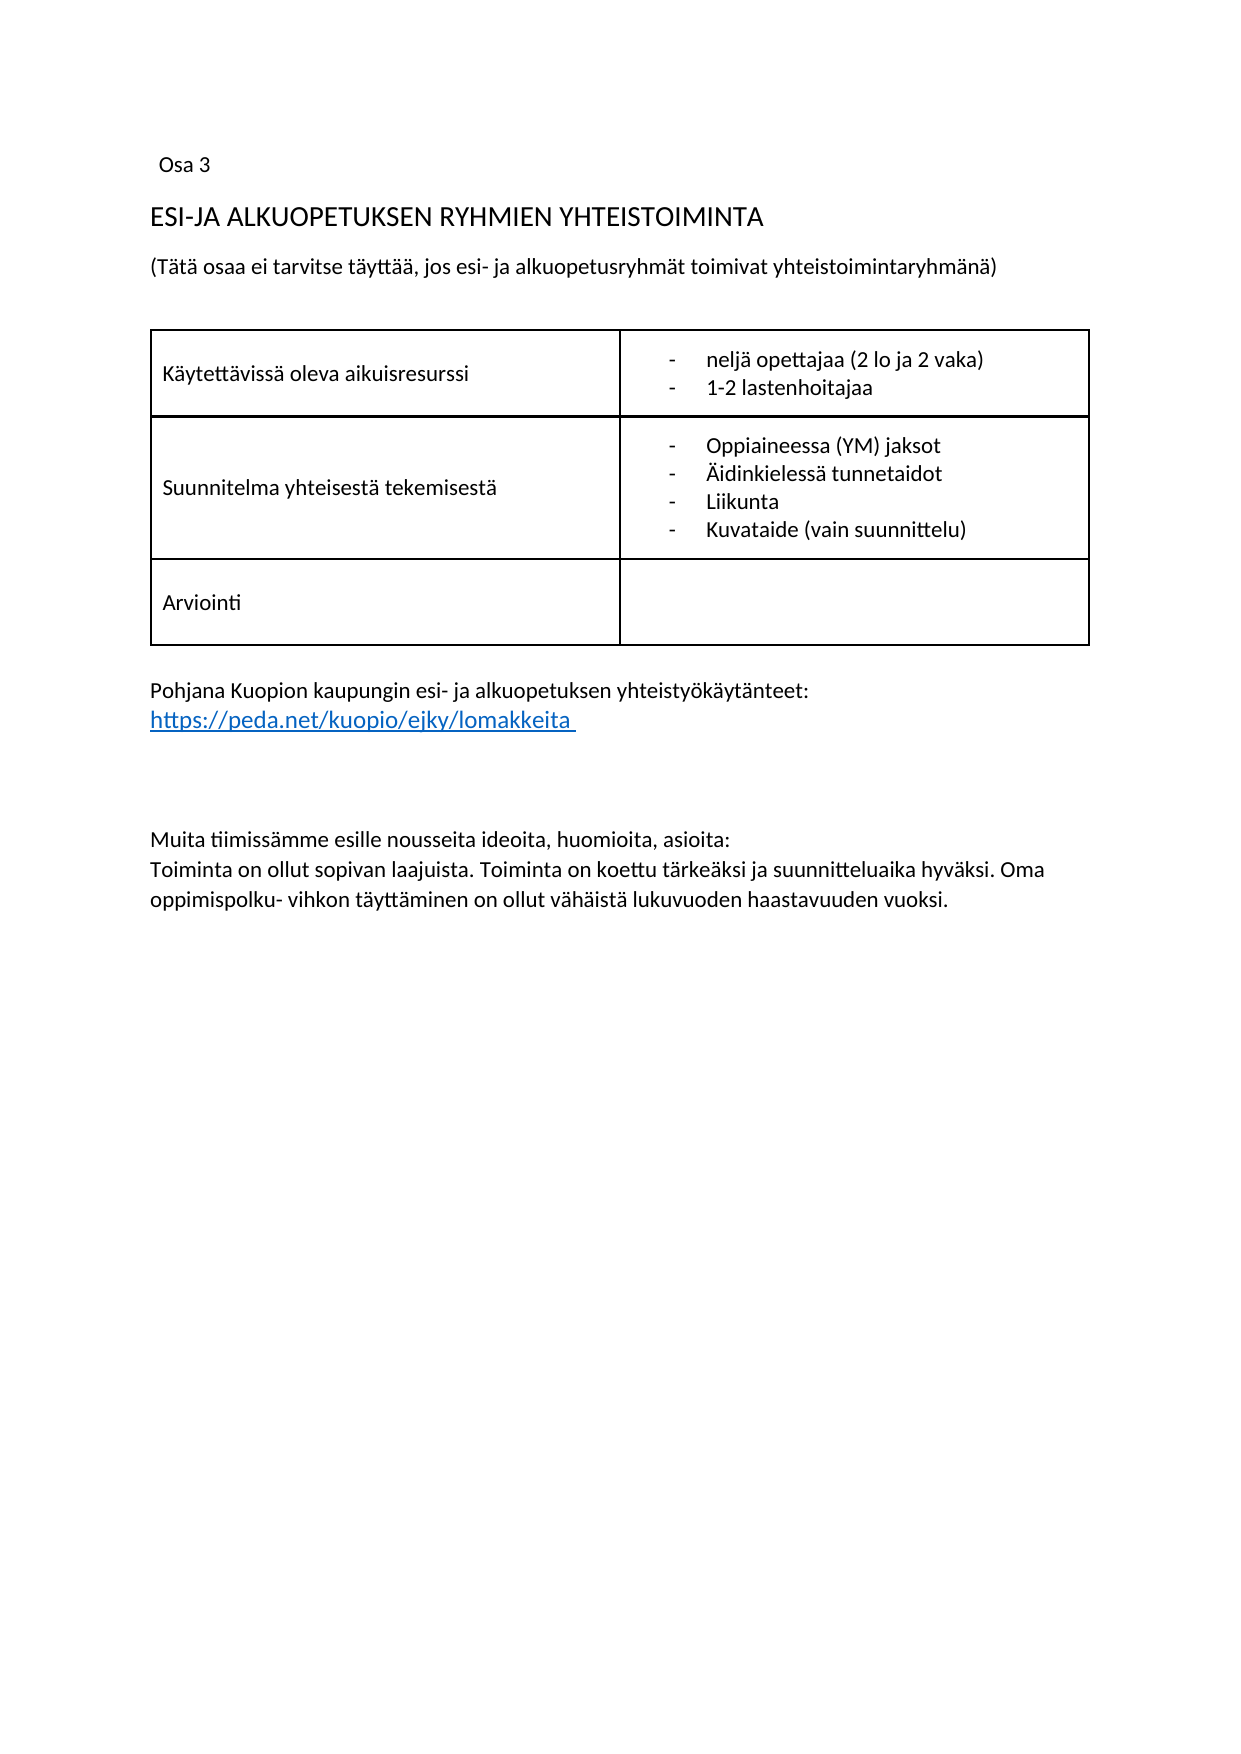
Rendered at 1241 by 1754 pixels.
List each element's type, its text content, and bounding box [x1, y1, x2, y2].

table_cell Suunnitelma yhteisestä tekemisestä [152, 418, 619, 558]
text Toiminta on ollut sopivan laajuista. Toiminta on koettu tärkeäksi ja suunnitteluaika hyväksi. Oma oppimispolku- vihkon täyttäminen on ollut vähäistä lukuvuoden haastavuuden vuoksi. [150, 855, 1090, 914]
table_cell Arviointi [152, 560, 619, 644]
text Osa 3 [150, 150, 1090, 178]
text Muita tiimissämme esille nousseita ideoita, huomioita, asioita: [150, 825, 1090, 853]
text ESI-JA ALKUOPETUKSEN RYHMIEN YHTEISTOIMINTA [150, 198, 1090, 233]
table_header neljä opettajaa (2 lo ja 2 vaka) 1-2 lastenhoitajaa [621, 331, 1088, 415]
table_header Käytettävissä oleva aikuisresurssi [152, 331, 619, 415]
text Pohjana Kuopion kaupungin esi- ja alkuopetuksen yhteistyökäytänteet: https://peda.net/kuopio/ejky/lomakkeita [150, 676, 1090, 734]
table_cell Oppiaineessa (YM) jaksot Äidinkielessä tunnetaidot Liikunta Kuvataide (vain suunnittelu) [621, 418, 1088, 558]
table_cell [621, 560, 1088, 644]
text (Tätä osaa ei tarvitse täyttää, jos esi- ja alkuopetusryhmät toimivat yhteistoimintaryhmänä) [150, 252, 1090, 281]
